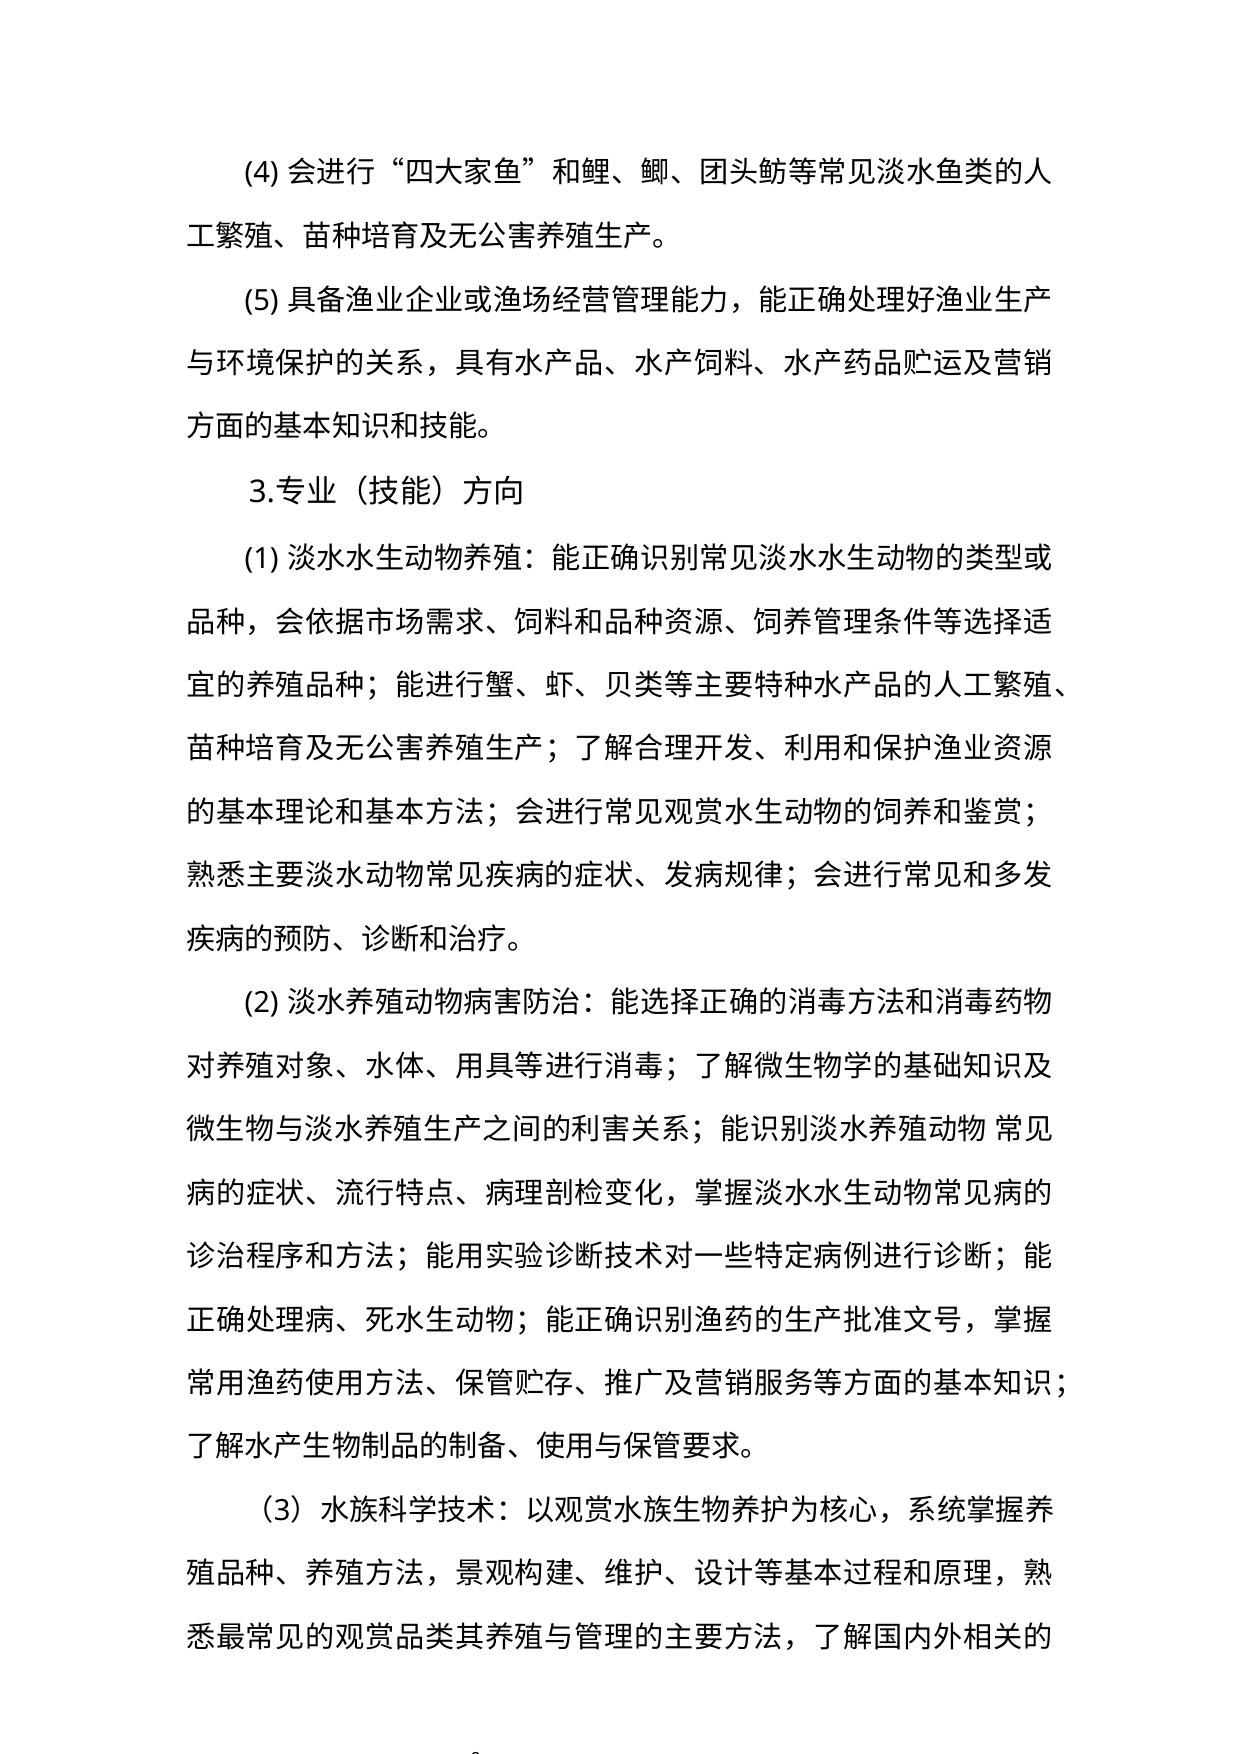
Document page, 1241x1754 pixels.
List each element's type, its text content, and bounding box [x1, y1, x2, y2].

text 3.专业（技能）方向 [186, 466, 1054, 512]
text (4) 会进行“四大家鱼”和鲤、鲫、团头鲂等常见淡水鱼类的人工繁殖、苗种培育及无公害养殖生产。 [186, 149, 1054, 255]
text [186, 1486, 1054, 1656]
text (2) 淡水养殖动物病害防治：能选择正确的消毒方法和消毒药物对养殖对象、水体、用具等进行消毒；了解微生物学的基础知识及微生物与淡水养殖生产之间的利害关系；能识别淡水养殖动物 常见病的症状、流行特点、病理剖检变化，掌握淡水水生动物常见病的诊治程序和方法；能用实验诊断技术对一些特定病例进行诊断；能正确处理病、死水生动物；能正确识别渔药的生产批准文号，掌握常用渔药使用方法、保管贮存、推广及营销服务等方面的基本知识；了解水产生物制品的制备、使用与保管要求。 [186, 979, 1054, 1465]
text (5) 具备渔业企业或渔场经营管理能力，能正确处理好渔业生产与环境保护的关系，具有水产品、水产饲料、水产药品贮运及营销方面的基本知识和技能。 [186, 276, 1054, 445]
text (1) 淡水水生动物养殖：能正确识别常见淡水水生动物的类型或品种，会依据市场需求、饲料和品种资源、饲养管理条件等选择适宜的养殖品种；能进行蟹、虾、贝类等主要特种水产品的人工繁殖、苗种培育及无公害养殖生产；了解合理开发、利用和保护渔业资源的基本理论和基本方法；会进行常见观赏水生动物的饲养和鉴赏；熟悉主要淡水动物常见疾病的症状、发病规律；会进行常见和多发疾病的预防、诊断和治疗。 [186, 534, 1054, 958]
